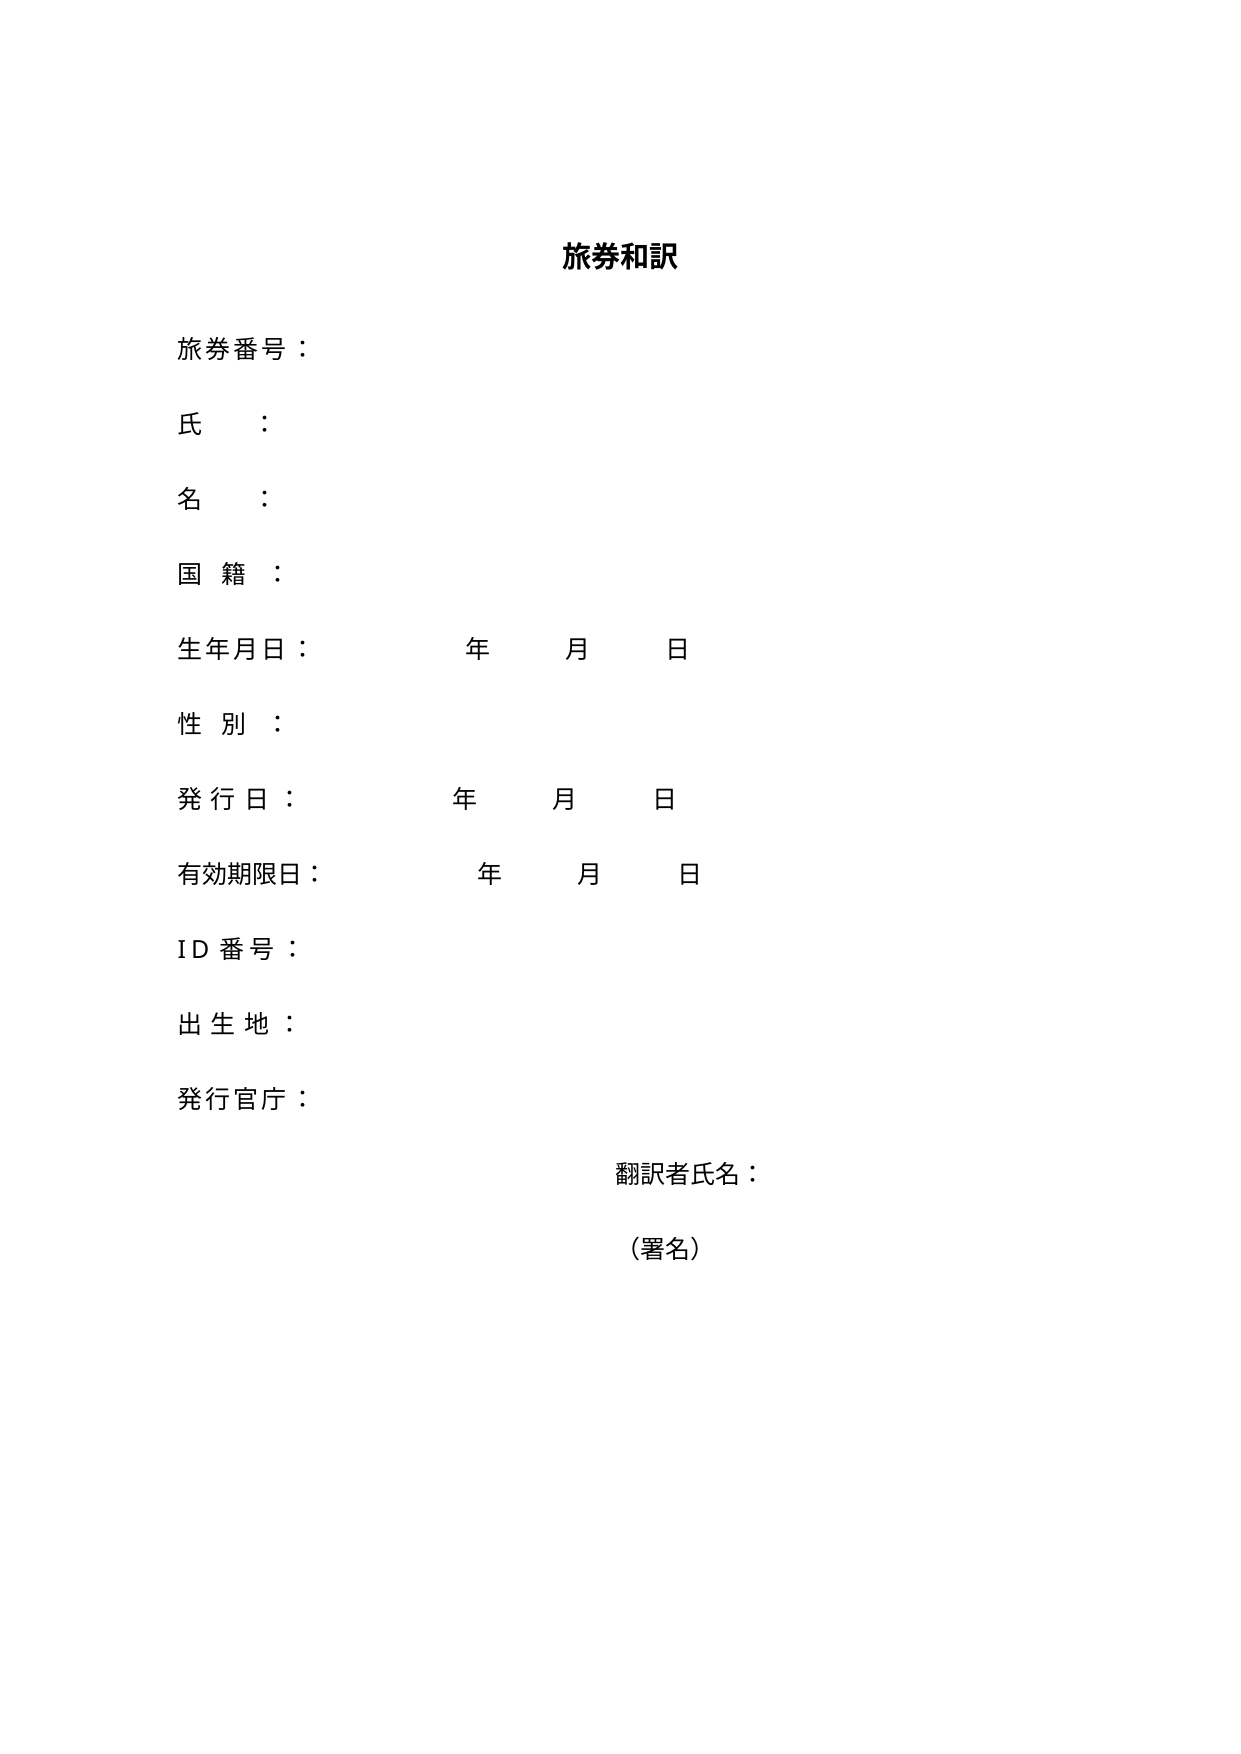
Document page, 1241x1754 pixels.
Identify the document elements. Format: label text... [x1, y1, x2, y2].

text ID番号： [177, 929, 1063, 967]
text 翻訳者氏名： [527, 1154, 1063, 1192]
text 有効期限日： 年 月 日 [177, 854, 1063, 892]
text 性別： [177, 704, 1063, 742]
text 発行日： 年 月 日 [177, 779, 1063, 817]
text 発行官庁： [177, 1079, 1063, 1117]
text 生年月日： 年 月 日 [177, 629, 1063, 667]
text 名： [177, 479, 1063, 517]
text 旅券番号： [177, 329, 1063, 367]
text 国籍： [177, 554, 1063, 592]
text 氏： [177, 404, 1063, 442]
text （署名） [527, 1229, 1063, 1267]
text 旅券和訳 [177, 217, 1063, 292]
text 出生地： [177, 1004, 1063, 1042]
